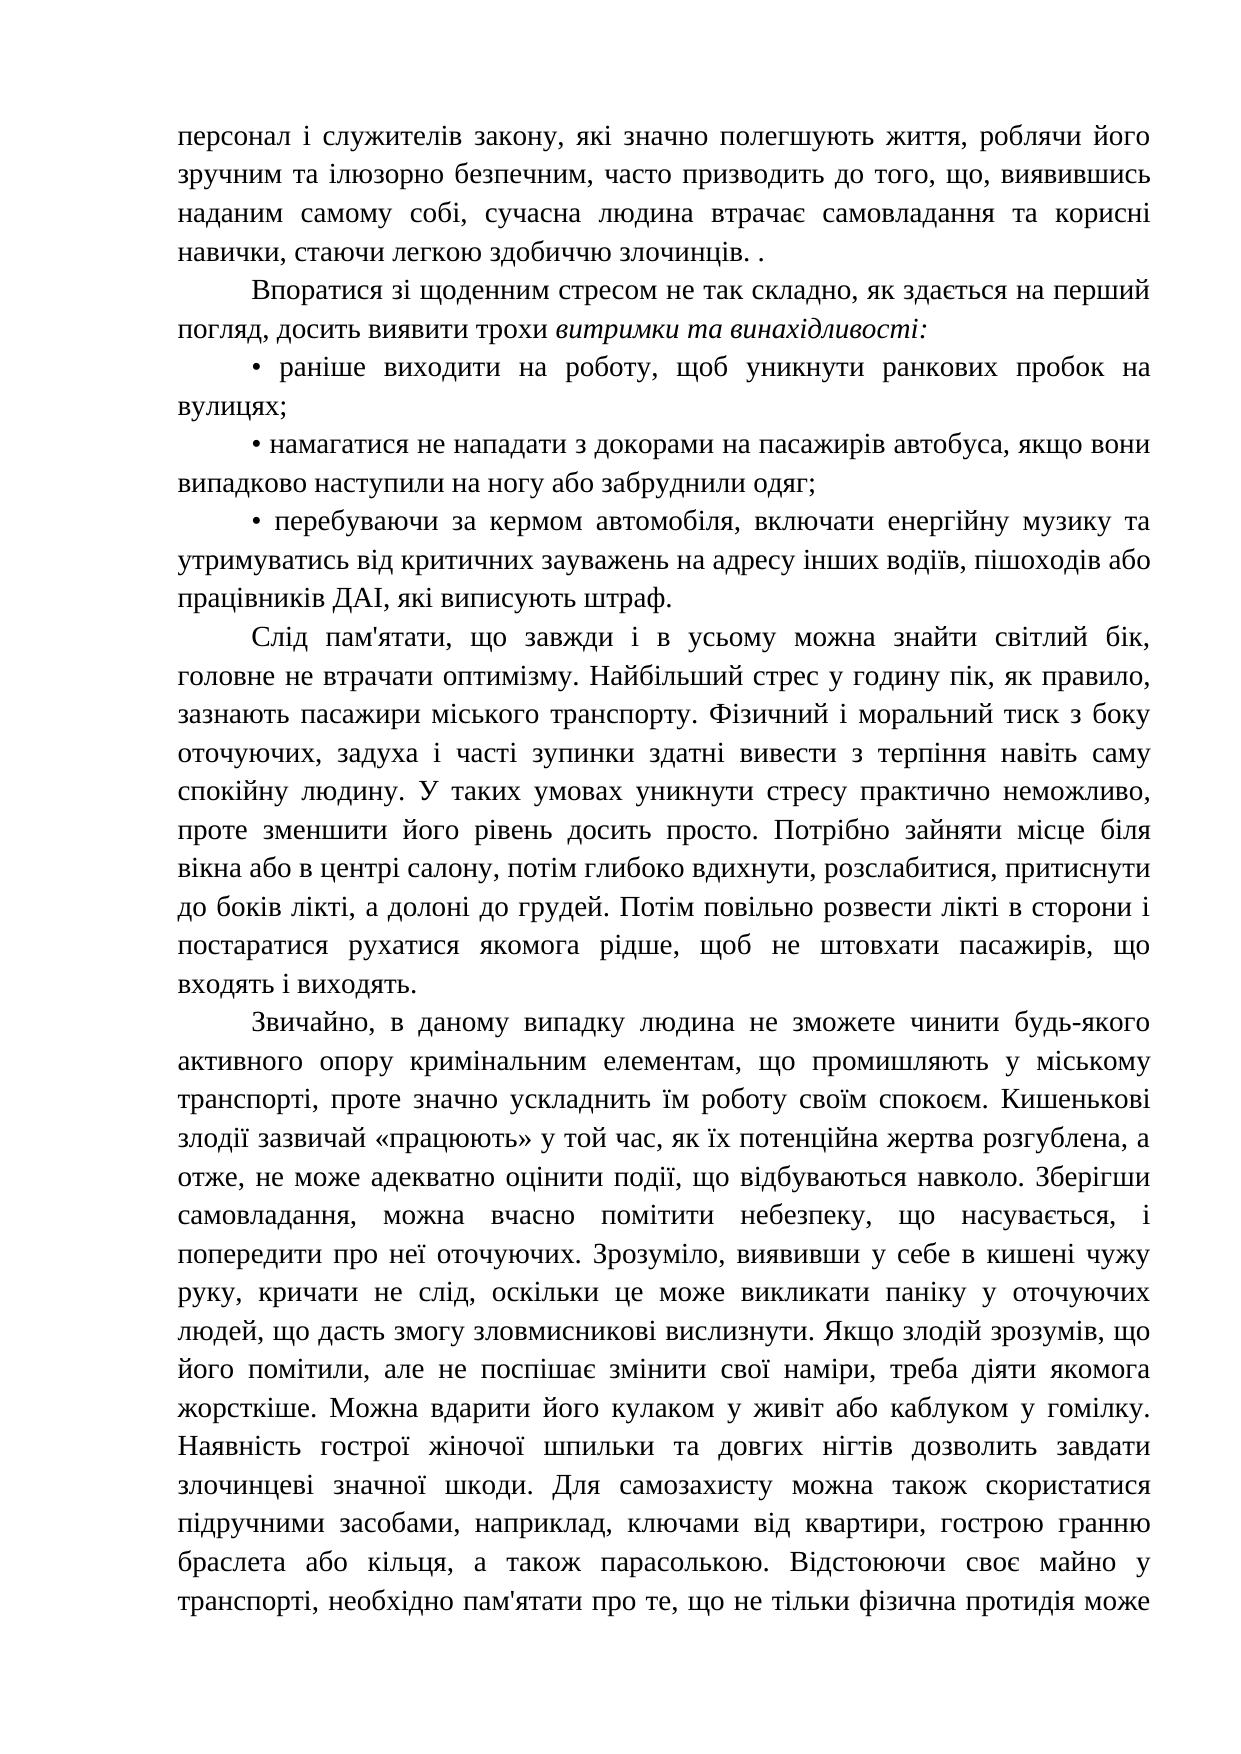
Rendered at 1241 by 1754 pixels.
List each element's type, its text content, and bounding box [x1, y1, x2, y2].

text Впоратися зі щоденним стресом не так складно, як здається на перший погляд, досить виявити трохи витримки та винахідливості: [177, 272, 1152, 344]
text • раніше виходити на роботу, щоб уникнути ранкових пробок на вулицях; [177, 349, 1152, 421]
text • намагатися не нападати з докорами на пасажирів автобуса, якщо вони випадково наступили на ногу або забруднили одяг; [177, 426, 1152, 498]
text Слід пам'ятати, що завжди і в усьому можна знайти світлий бік, головне не втрачати оптимізму. Найбільший стрес у годину пік, як правило, зазнають пасажири міського транспорту. Фізичний і моральний тиск з боку оточуючих, задуха і часті зупинки здатні вивести з терпіння навіть саму спокійну людину. У таких умовах уникнути стресу практично неможливо, проте зменшити його рівень досить просто. Потрібно зайняти місце біля вікна або в центрі салону, потім глибоко вдихнути, розслабитися, притиснути до боків лікті, а долоні до грудей. Потім повільно розвести лікті в сторони і постаратися рухатися якомога рідше, щоб не штовхати пасажирів, що входять і виходять. [177, 619, 1152, 999]
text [177, 118, 1152, 267]
text • перебуваючи за кермом автомобіля, включати енергійну музику та утримуватись від критичних зауважень на адресу інших водіїв, пішоходів або працівників ДАІ, які виписують штраф. [177, 503, 1152, 614]
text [177, 1004, 1152, 1616]
